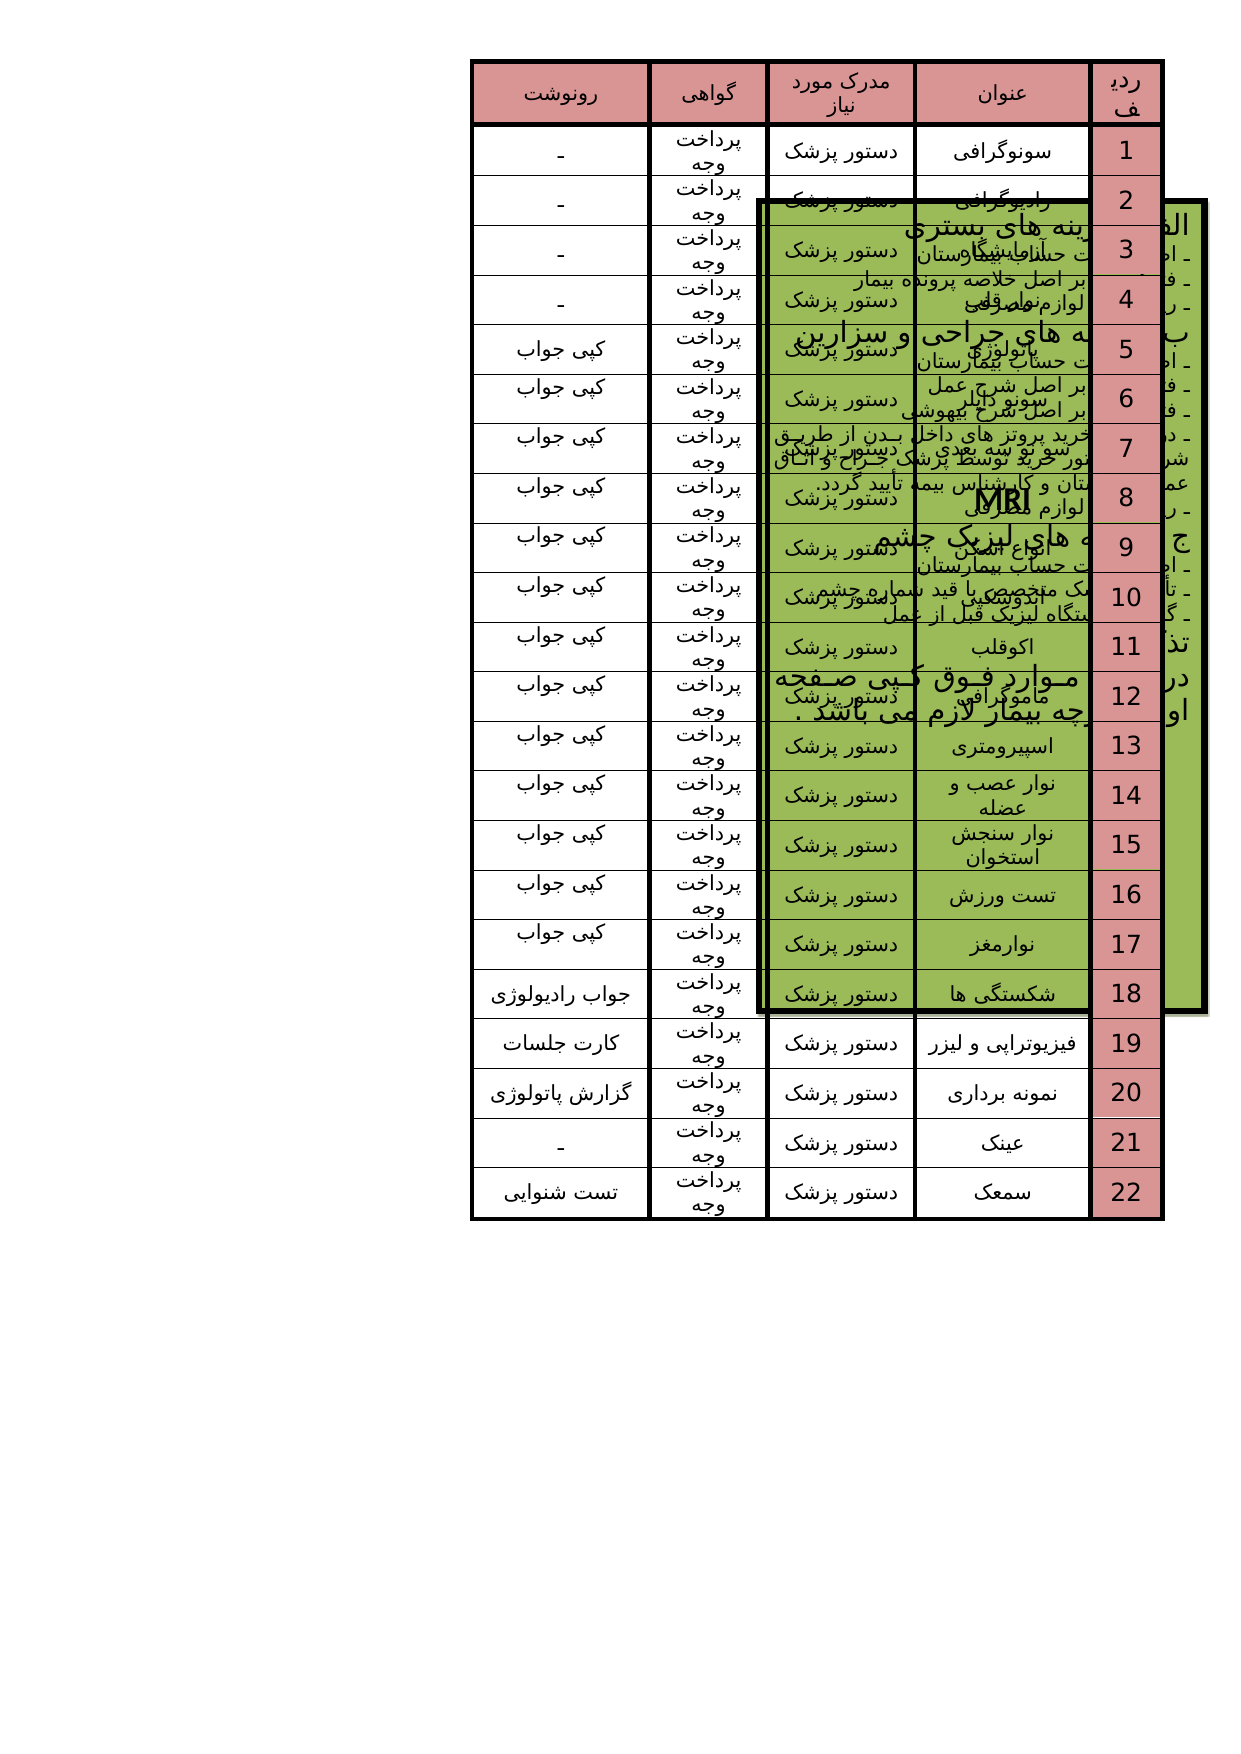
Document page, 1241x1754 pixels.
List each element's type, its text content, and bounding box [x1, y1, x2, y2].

table_cell رادیوگرافی [917, 176, 1088, 225]
table_cell پاتولوژی [917, 325, 1088, 374]
table_cell دستور پزشک [770, 920, 913, 969]
table_cell 2 [1093, 176, 1160, 225]
table_cell کپی جواب [474, 325, 647, 374]
table_cell نمونه برداری [917, 1069, 1088, 1117]
table_cell دستور پزشک [770, 771, 913, 820]
table_cell فیزیوتراپی و لیزر [917, 1019, 1088, 1068]
table_cell پرداخت وجه [652, 920, 765, 969]
table_cell دستور پزشک [770, 1019, 913, 1068]
table_cell دستور پزشک [770, 1069, 913, 1117]
table_cell دستور پزشک [770, 871, 913, 919]
table_cell پرداخت وجه [652, 176, 765, 225]
table_cell پرداخت وجه [652, 871, 765, 919]
table_cell 6 [1093, 375, 1160, 423]
table_cell دستور پزشک [770, 276, 913, 324]
table_cell جواب رادیولوژی [474, 970, 647, 1018]
table_cell پرداخت وجه [652, 1168, 765, 1217]
table_cell 18 [1093, 970, 1160, 1018]
table_cell 16 [1093, 871, 1160, 919]
table_cell ماموگرافی [917, 672, 1088, 721]
table_cell دستور پزشک [770, 970, 913, 1018]
table_cell 11 [1093, 623, 1160, 671]
table_cell نوار عصب و عضله [917, 771, 1088, 820]
table_cell کپی جواب [474, 424, 647, 473]
table_cell 22 [1093, 1168, 1160, 1217]
table_cell پرداخت وجه [652, 226, 765, 274]
table_cell 17 [1093, 920, 1160, 969]
table_cell پرداخت وجه [652, 127, 765, 175]
table_cell کارت جلسات [474, 1019, 647, 1068]
table_cell دستور پزشک [770, 524, 913, 572]
table_cell کپی جواب [474, 722, 647, 770]
table_cell پرداخت وجه [652, 722, 765, 770]
table_cell پرداخت وجه [652, 1069, 765, 1117]
table_cell کپی جواب [474, 920, 647, 969]
table_header عنوان [917, 64, 1088, 122]
table_cell ـ [474, 226, 647, 274]
table_cell پرداخت وجه [652, 276, 765, 324]
table_cell نوارمغز [917, 920, 1088, 969]
table_header گواهی [652, 64, 765, 122]
table_cell دستور پزشک [770, 672, 913, 721]
table_cell 9 [1093, 524, 1160, 572]
table_cell دستور پزشک [770, 325, 913, 374]
table_cell اندوسکپی [917, 573, 1088, 622]
table_cell تست ورزش [917, 871, 1088, 919]
table_cell 8 [1093, 474, 1160, 522]
table_cell دستور پزشک [770, 1119, 913, 1167]
table_cell سونوگرافی [917, 127, 1088, 175]
table_cell پرداخت وجه [652, 474, 765, 522]
table_cell 5 [1093, 325, 1160, 374]
table_cell کپی جواب [474, 871, 647, 919]
table_cell دستور پزشک [770, 127, 913, 175]
table_cell کپی جواب [474, 524, 647, 572]
table_cell 12 [1093, 672, 1160, 721]
table_cell نوار قلب [917, 276, 1088, 324]
table_header رونوشت [474, 64, 647, 122]
table_cell کپی جواب [474, 375, 647, 423]
table_cell ـ [474, 176, 647, 225]
table_cell سمعک [917, 1168, 1088, 1217]
table_cell دستور پزشک [770, 226, 913, 274]
table_cell عینک [917, 1119, 1088, 1167]
table_cell پرداخت وجه [652, 821, 765, 869]
table_cell 20 [1093, 1069, 1160, 1117]
table_cell پرداخت وجه [652, 672, 765, 721]
table_cell 14 [1093, 771, 1160, 820]
table_cell انواع اسکن [917, 524, 1088, 572]
table_cell 3 [1093, 226, 1160, 274]
table_cell پرداخت وجه [652, 325, 765, 374]
table_cell آزمایشگاه [917, 226, 1088, 274]
table_cell کپی جواب [474, 573, 647, 622]
table_cell تست شنوایی [474, 1168, 647, 1217]
table_cell گزارش پاتولوژی [474, 1069, 647, 1117]
table_cell سو نو سه بعدی [917, 424, 1088, 473]
table_cell 15 [1093, 821, 1160, 869]
table_cell پرداخت وجه [652, 1019, 765, 1068]
table_cell کپی جواب [474, 771, 647, 820]
table_cell پرداخت وجه [652, 1119, 765, 1167]
table_cell 21 [1093, 1119, 1160, 1167]
table_cell دستور پزشک [770, 375, 913, 423]
table_cell کپی جواب [474, 623, 647, 671]
table_cell اسپیرومتری [917, 722, 1088, 770]
table_cell دستور پزشک [770, 176, 913, 225]
table_cell کپی جواب [474, 821, 647, 869]
table_cell ـ [474, 276, 647, 324]
table_cell پرداخت وجه [652, 623, 765, 671]
table_cell ـ [474, 127, 647, 175]
table_cell پرداخت وجه [652, 424, 765, 473]
table_cell دستور پزشک [770, 424, 913, 473]
table_cell 19 [1093, 1019, 1160, 1068]
table_cell پرداخت وجه [652, 573, 765, 622]
table_cell پرداخت وجه [652, 375, 765, 423]
table_cell 13 [1093, 722, 1160, 770]
table_cell کپی جواب [474, 474, 647, 522]
table_header مدرک مورد نیاز [770, 64, 913, 122]
table_cell دستور پزشک [770, 474, 913, 522]
table_cell دستور پزشک [770, 821, 913, 869]
table_cell 1 [1093, 127, 1160, 175]
table_cell 7 [1093, 424, 1160, 473]
table_header ردیف [1093, 64, 1160, 122]
table_cell پرداخت وجه [652, 771, 765, 820]
table_cell پرداخت وجه [652, 524, 765, 572]
table_cell شکستگی ها [917, 970, 1088, 1018]
table_cell نوار سنجش استخوان [917, 821, 1088, 869]
table_cell 10 [1093, 573, 1160, 622]
table_cell اکوقلب [917, 623, 1088, 671]
table_cell کپی جواب [474, 672, 647, 721]
table_cell دستور پزشک [770, 573, 913, 622]
table_cell دستور پزشک [770, 623, 913, 671]
table_cell ـ [474, 1119, 647, 1167]
table_cell پرداخت وجه [652, 970, 765, 1018]
table_cell سونو داپلر [917, 375, 1088, 423]
table_cell دستور پزشک [770, 1168, 913, 1217]
table_cell 4 [1093, 276, 1160, 324]
table_cell دستور پزشک [770, 722, 913, 770]
table_cell MRI [917, 474, 1088, 522]
